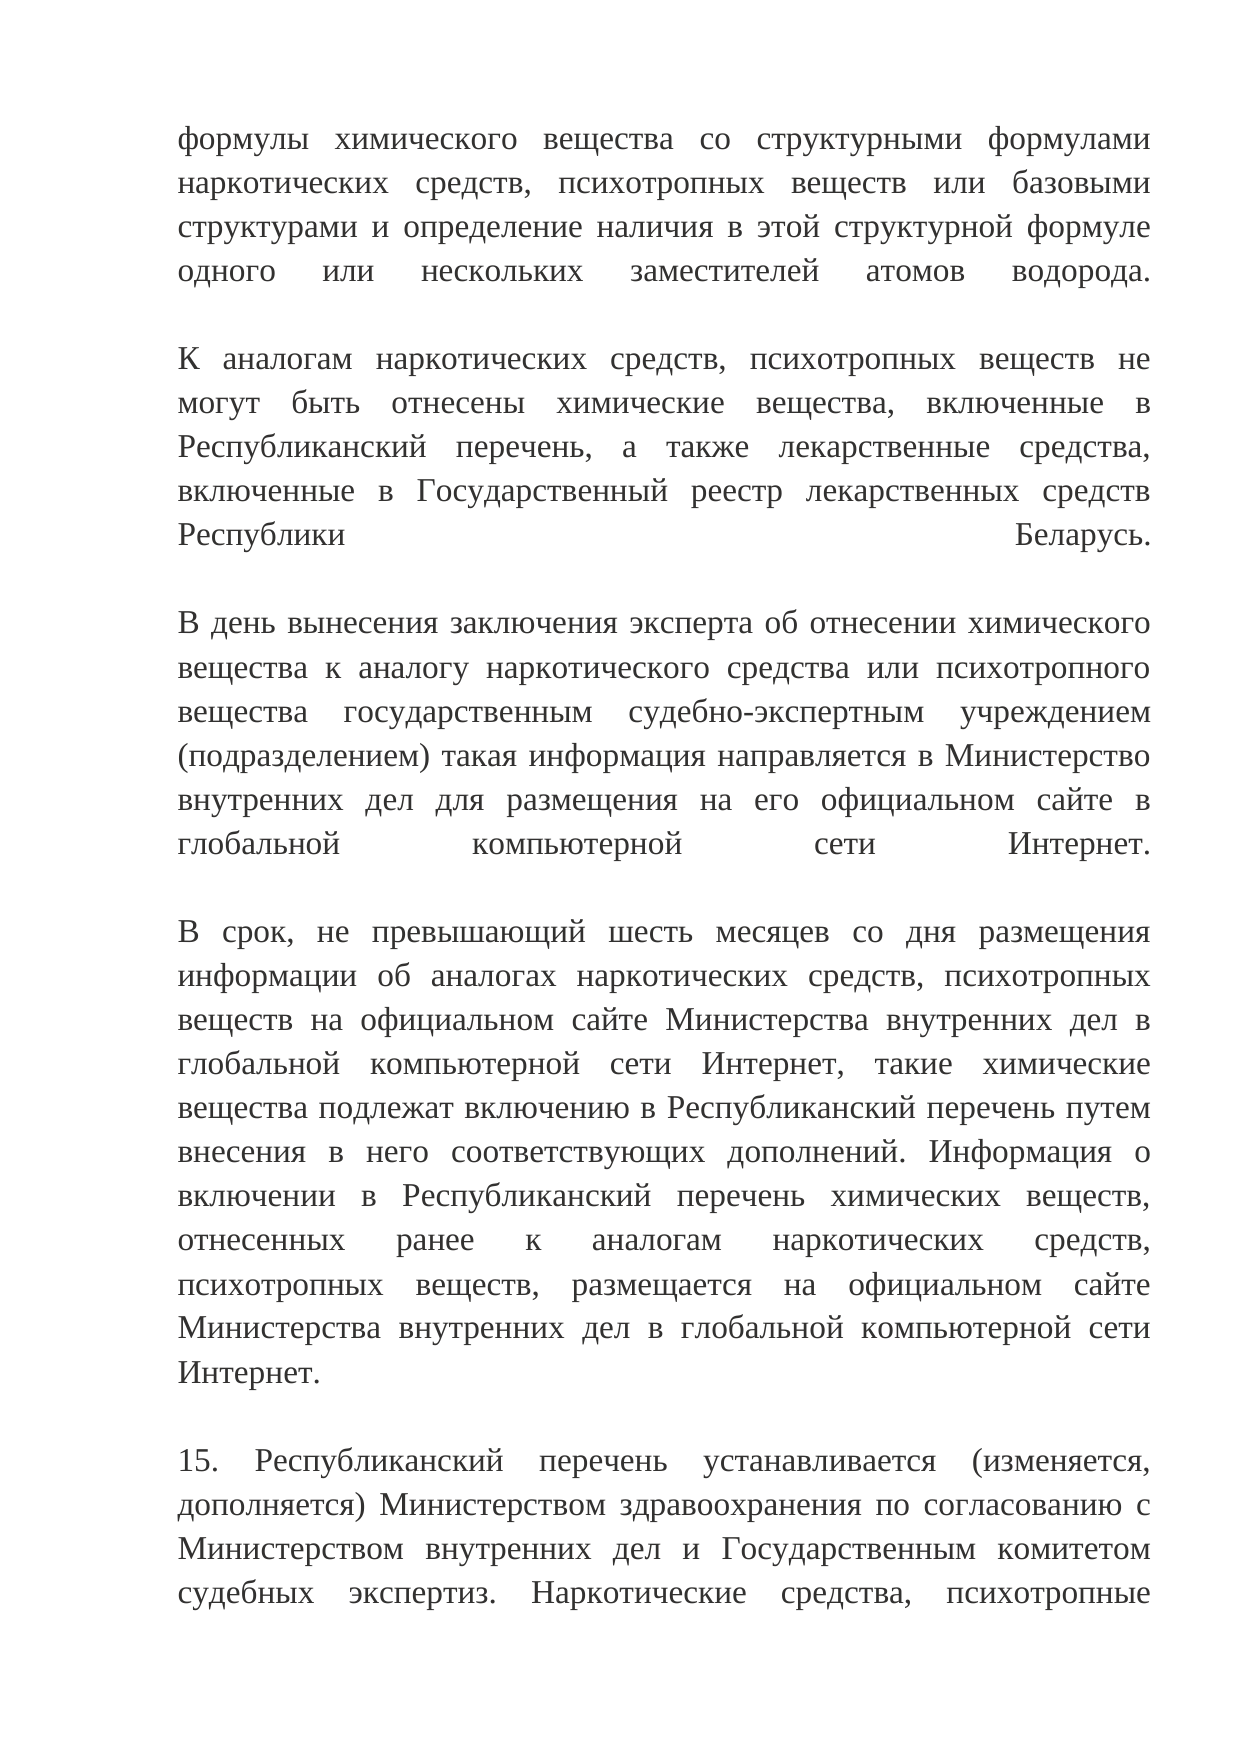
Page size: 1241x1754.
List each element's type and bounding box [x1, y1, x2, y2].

text [177, 118, 1152, 1611]
